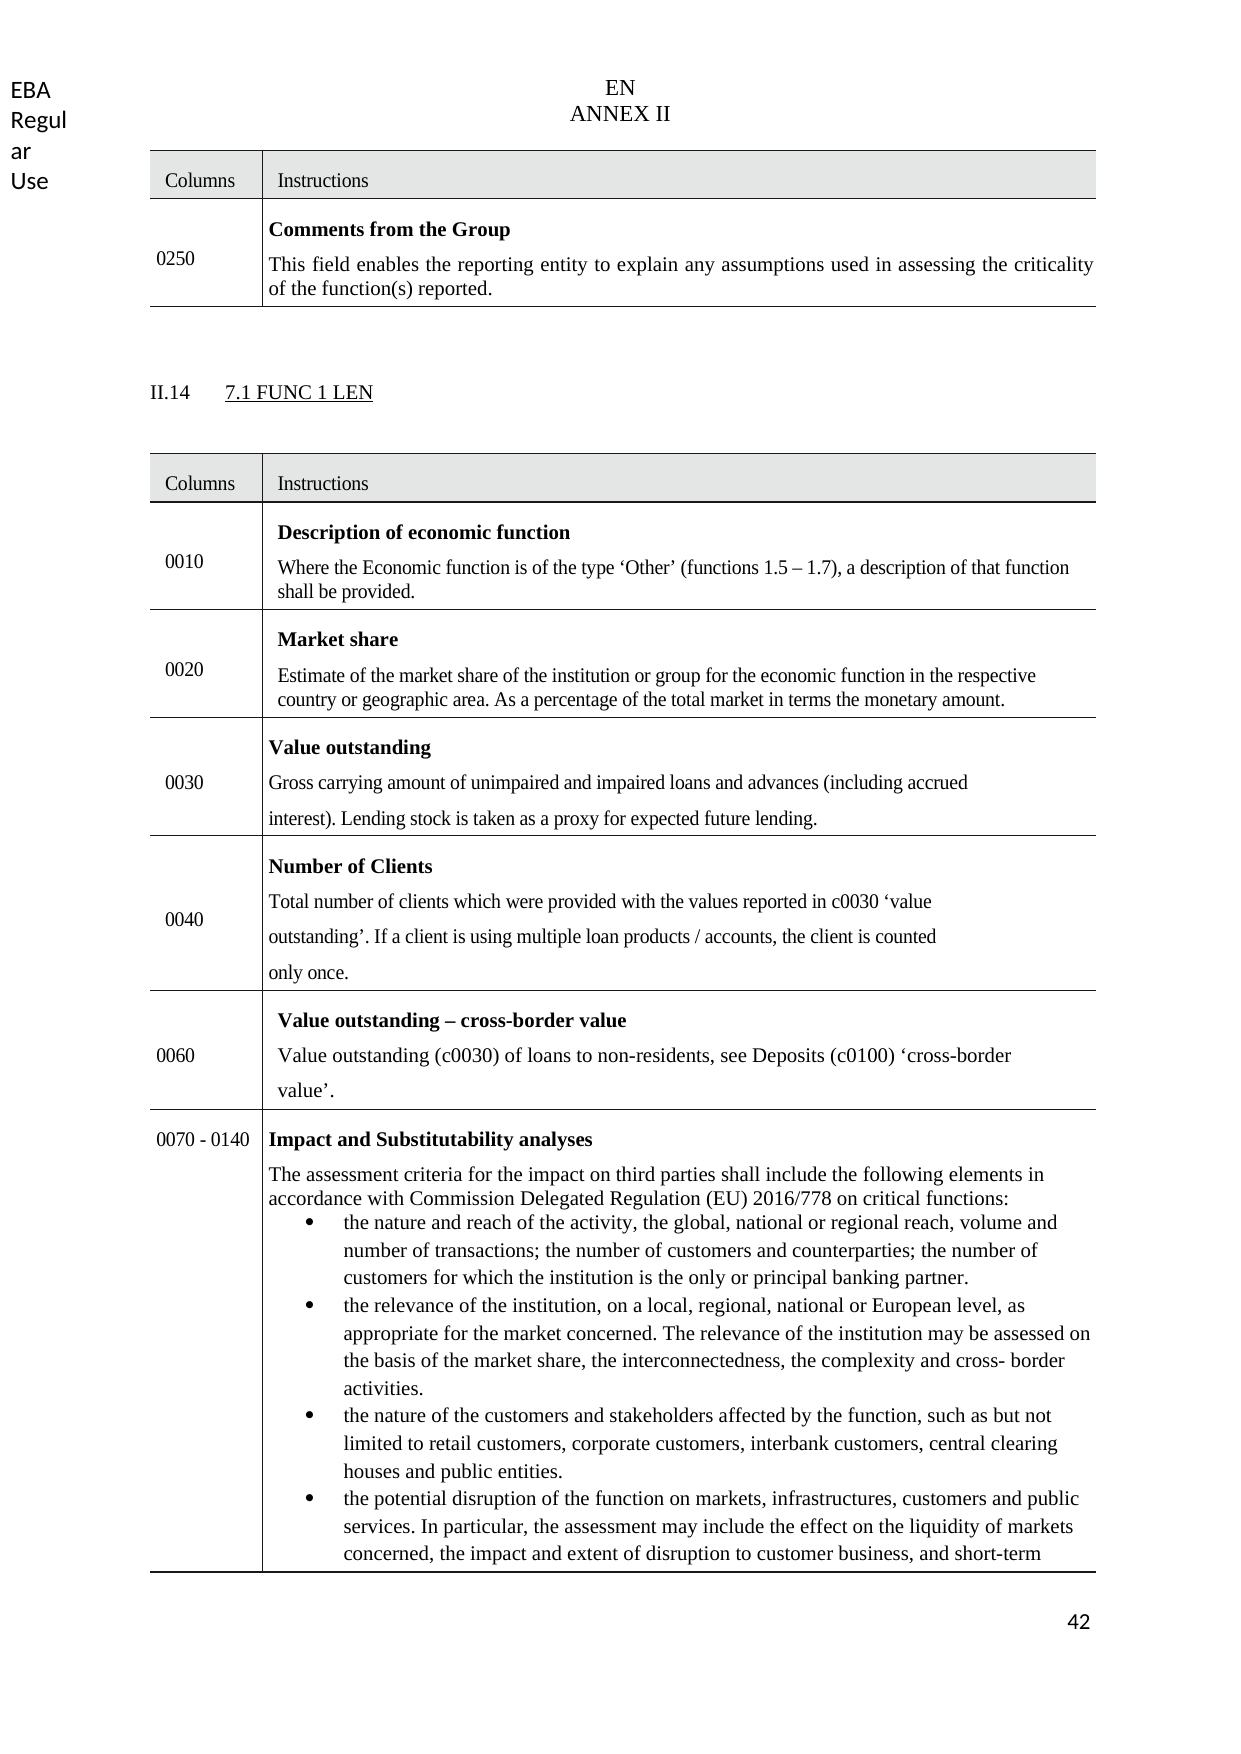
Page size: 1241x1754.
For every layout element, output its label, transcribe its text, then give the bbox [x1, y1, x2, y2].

table_header Columns [150, 454, 262, 501]
table_cell Comments from the Group This field enables the reporting entity to explain any assumptions used in assessing the criticality of the function(s) reported. [263, 199, 1096, 306]
table_cell 0250 [150, 199, 262, 306]
table_cell 0010 [150, 503, 262, 609]
table_cell 0020 [150, 610, 262, 717]
table_cell Value outstanding Gross carrying amount of unimpaired and impaired loans and advances (including accrued interest). Lending stock is taken as a proxy for expected future lending. [263, 718, 1096, 835]
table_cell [263, 1110, 1096, 1571]
table_cell 0040 [150, 836, 262, 989]
table_cell Number of Clients Total number of clients which were provided with the values reported in c0030 ‘value outstanding’. If a client is using multiple loan products / accounts, the client is counted only once. [263, 836, 1096, 989]
table_header Instructions [263, 151, 1096, 198]
table_header Columns [150, 151, 262, 198]
table_cell Description of economic function Where the Economic function is of the type ‘Other’ (functions 1.5 – 1.7), a description of that function shall be provided. [263, 503, 1096, 609]
table_cell 0070 - 0140 [150, 1110, 262, 1571]
table_cell Market share Estimate of the market share of the institution or group for the economic function in the respective country or geographic area. As a percentage of the total market in terms the monetary amount. [263, 610, 1096, 717]
table_header Instructions [263, 454, 1096, 501]
table_cell Value outstanding – cross-border value Value outstanding (c0030) of loans to non-residents, see Deposits (c0100) ‘cross-border value’. [263, 991, 1096, 1108]
list 7.1 FUNC 1 LEN [150, 380, 1090, 404]
table_cell 0030 [150, 718, 262, 835]
table_cell 0060 [150, 991, 262, 1108]
